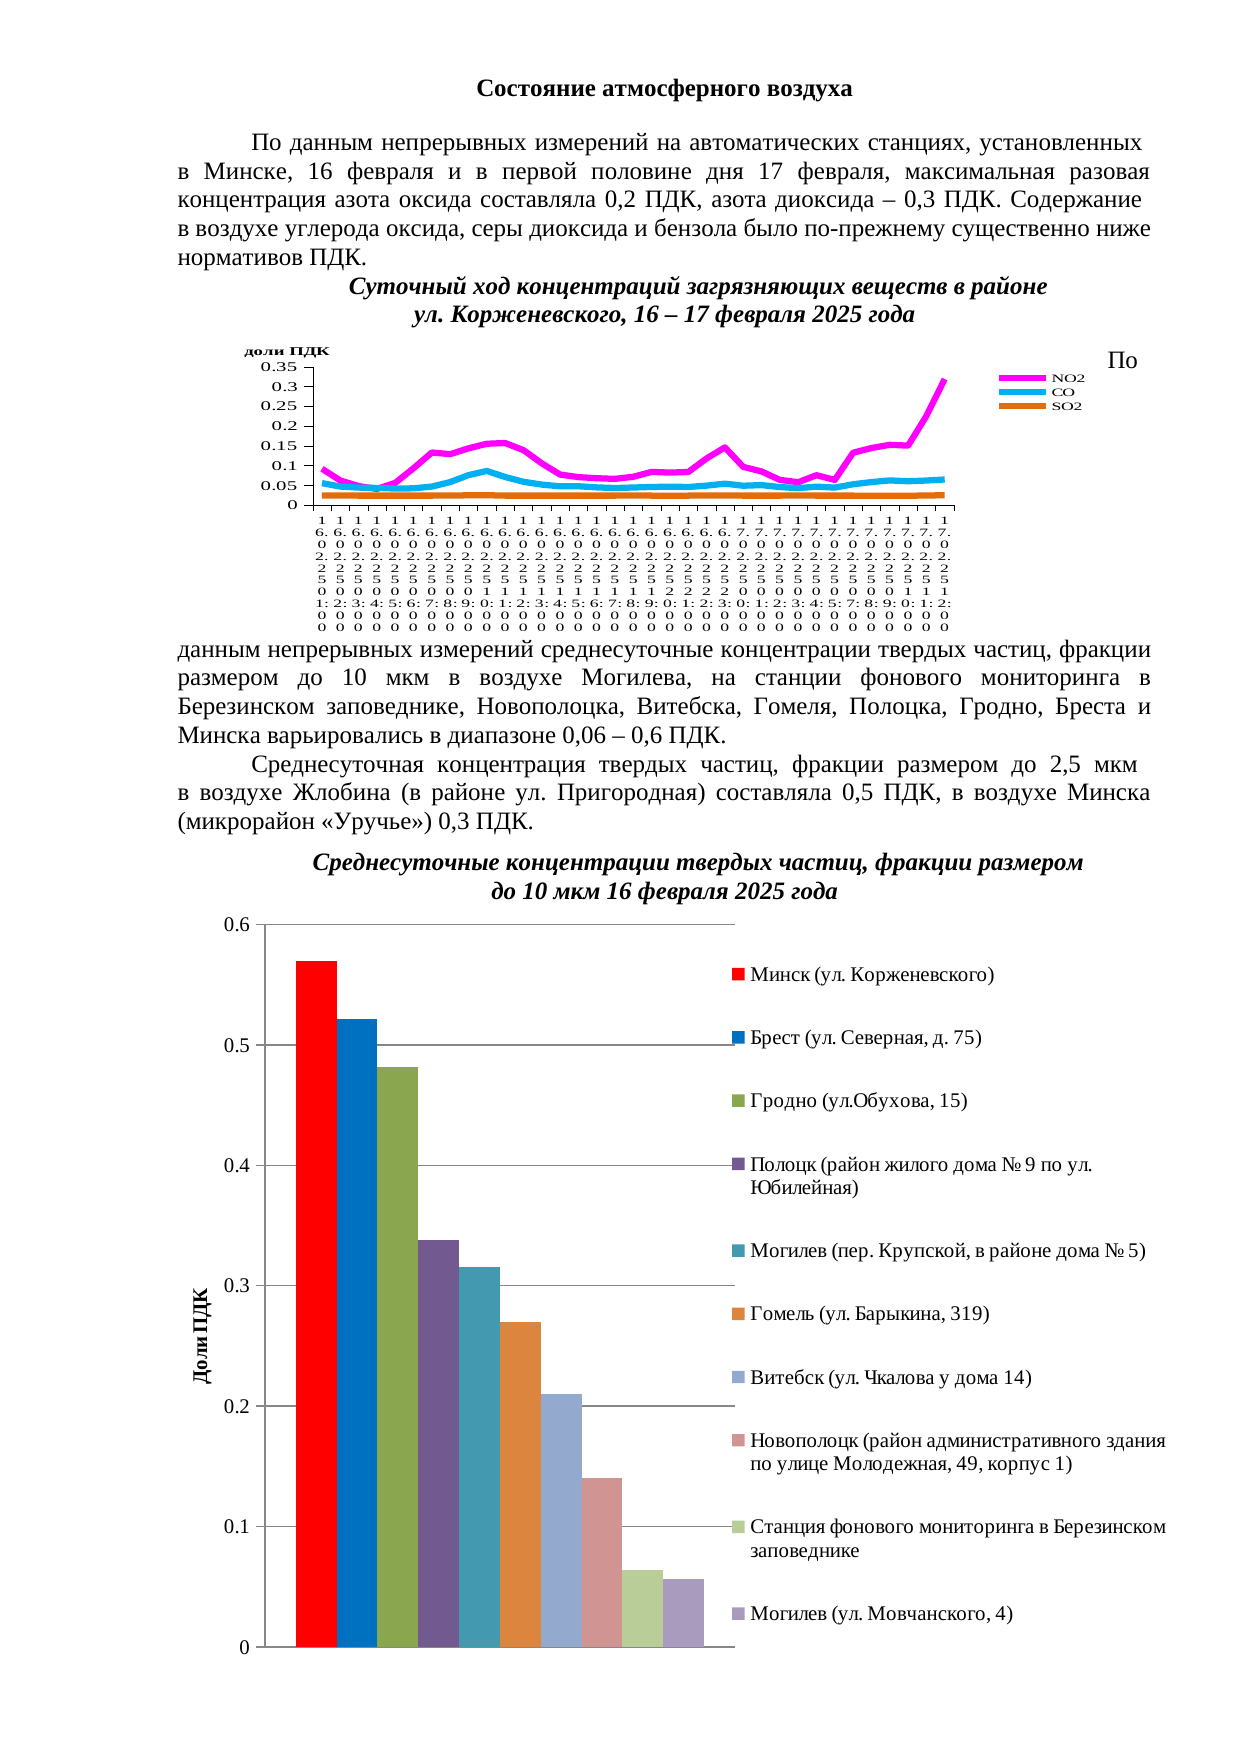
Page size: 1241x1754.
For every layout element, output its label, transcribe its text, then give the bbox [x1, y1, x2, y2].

text По данным непрерывных измерений на автоматических станциях, установленных в Минске, 16 февраля и в первой половине дня 17 февраля, максимальная разовая концентрация азота оксида составляла 0,2 ПДК, азота диоксида – 0,3 ПДК. Содержание в воздухе углерода оксида, серы диоксида и бензола было по-прежнему существенно ниже нормативов ПДК. [177, 127, 1152, 271]
text Среднесуточные концентрации твердых частиц, фракции размером до 10 мкм 16 февраля 2025 года [177, 847, 1152, 904]
text Суточный ход концентраций загрязняющих веществ в районе ул. Корженевского, 16 – 17 февраля 2025 года [177, 271, 1152, 328]
text Среднесуточная концентрация твердых частиц, фракции размером до 2,5 мкм в воздухе Жлобина (в районе ул. Пригородная) составляла 0,5 ПДК, в воздухе Минска (микрорайон «Уручье») 0,3 ПДК. [177, 749, 1152, 835]
text По данным непрерывных измерений среднесуточные концентрации твердых частиц, фракции размером до 10 мкм в воздухе Могилева, на станции фонового мониторинга в Березинском заповеднике, Новополоцка, Витебска, Гомеля, Полоцка, Гродно, Бреста и Минска варьировались в диапазоне 0,06 – 0,6 ПДК. [177, 345, 1152, 749]
title Состояние атмосферного воздуха [177, 73, 1152, 102]
